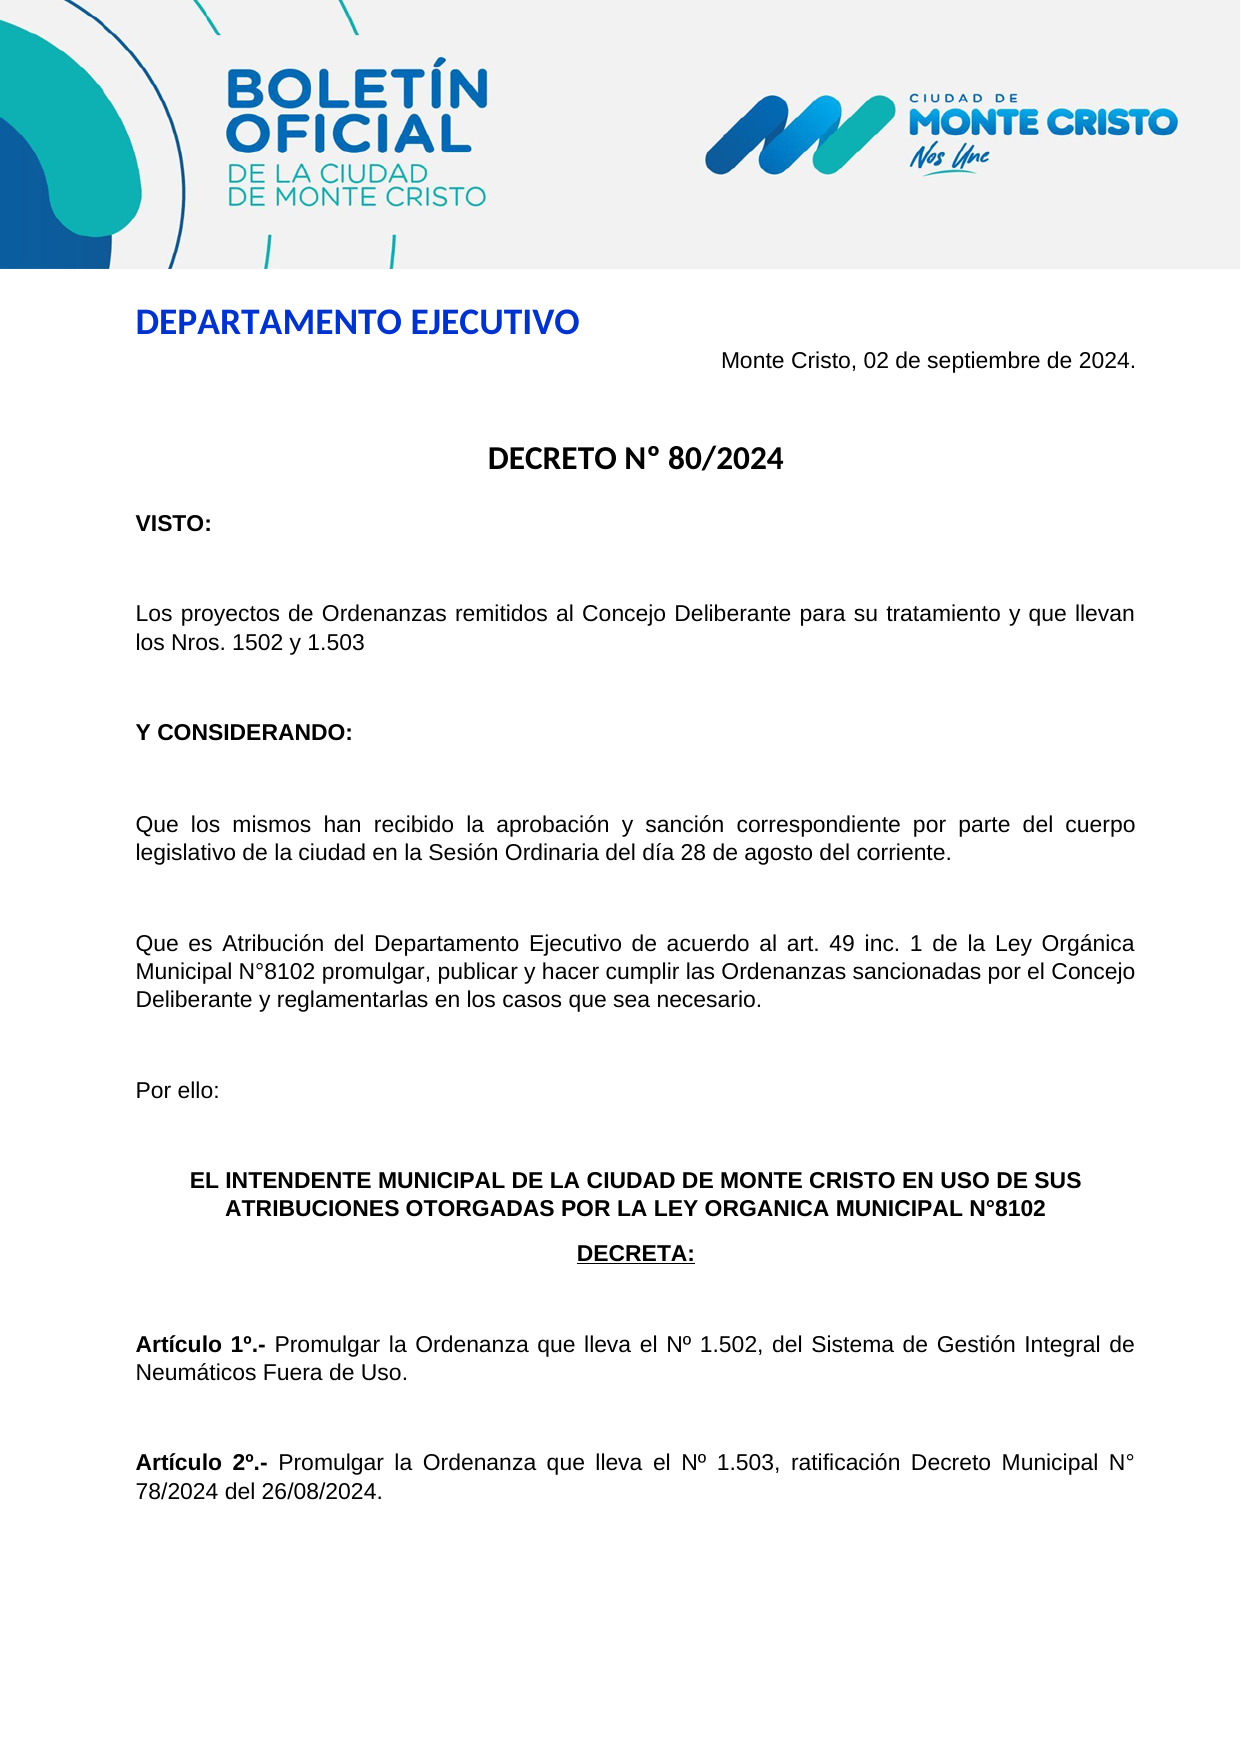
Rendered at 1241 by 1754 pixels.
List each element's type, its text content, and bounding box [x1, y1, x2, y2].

picture [0, 0, 1241, 269]
text DECRETA: [135, 1240, 1136, 1267]
text Que los mismos han recibido la aprobación y sanción correspondiente por parte del cuerpo legislativo de la ciudad en la Sesión Ordinaria del día 28 de agosto del corriente. [135, 811, 1136, 866]
text Los proyectos de Ordenanzas remitidos al Concejo Deliberante para su tratamiento y que llevan los Nros. 1502 y 1.503 [135, 600, 1136, 655]
text Y CONSIDERANDO: [135, 719, 1136, 745]
text EL INTENDENTE MUNICIPAL DE LA CIUDAD DE MONTE CRISTO EN USO DE SUS ATRIBUCIONES OTORGADAS POR LA LEY ORGANICA MUNICIPAL N°8102 [135, 1167, 1136, 1222]
text Que es Atribución del Departamento Ejecutivo de acuerdo al art. 49 inc. 1 de la Ley Orgánica Municipal N°8102 promulgar, publicar y hacer cumplir las Ordenanzas sancionadas por el Concejo Deliberante y reglamentarlas en los casos que sea necesario. [135, 929, 1136, 1013]
text Artículo 2º.- Promulgar la Ordenanza que lleva el Nº 1.503, ratificación Decreto Municipal N° 78/2024 del 26/08/2024. [135, 1449, 1136, 1504]
text VISTO: [135, 510, 1136, 536]
subtitle DEPARTAMENTO EJECUTIVO [135, 202, 1136, 343]
subtitle DECRETO Nº 80/2024 [135, 437, 1136, 478]
text Por ello: [135, 1077, 1136, 1103]
text Artículo 1º.- Promulgar la Ordenanza que lleva el Nº 1.502, del Sistema de Gestión Integral de Neumáticos Fuera de Uso. [135, 1331, 1136, 1385]
text Monte Cristo, 02 de septiembre de 2024. [135, 347, 1136, 373]
